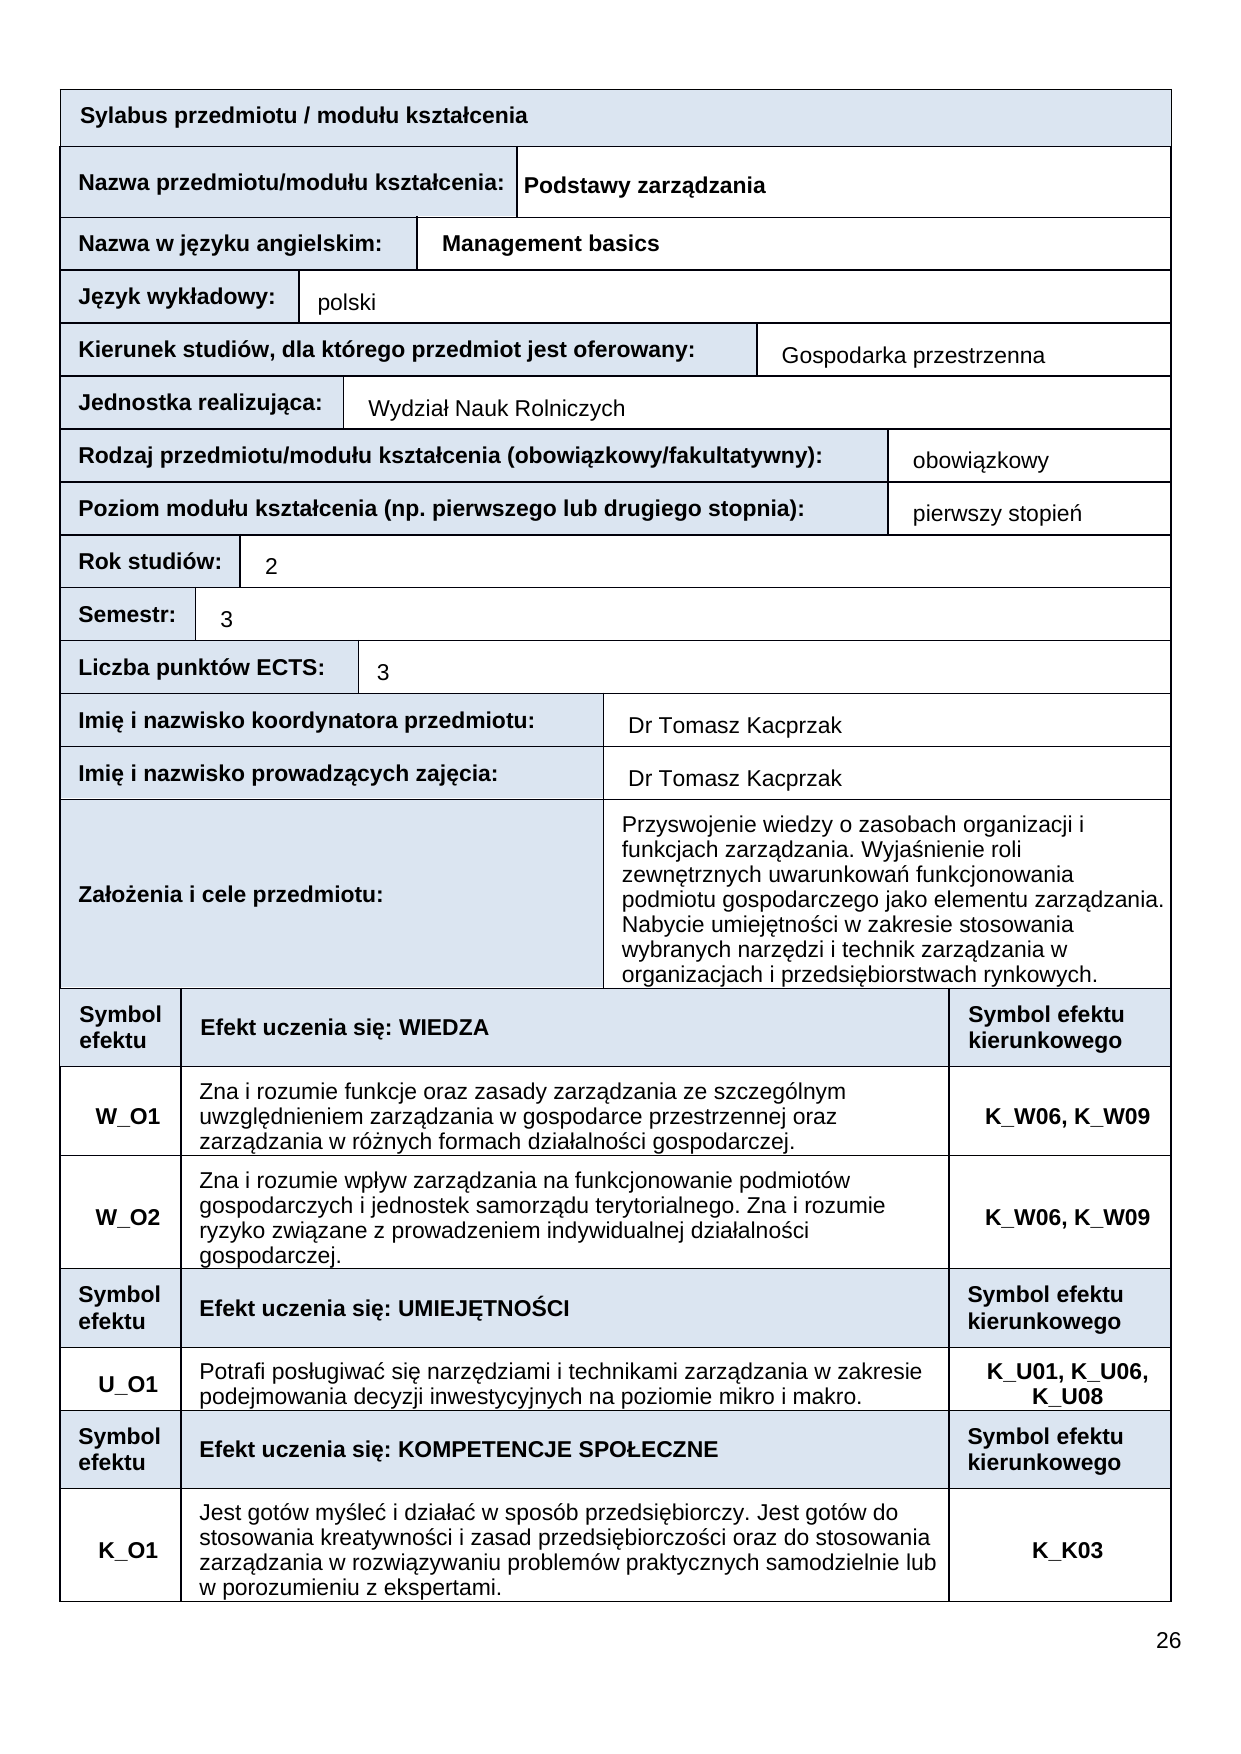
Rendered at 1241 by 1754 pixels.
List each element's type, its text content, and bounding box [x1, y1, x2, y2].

table_cell 3 [196, 588, 1170, 640]
table_cell Podstawy zarządzania [518, 147, 1170, 216]
table_cell K_W06, K_W09 [950, 1156, 1170, 1268]
table_cell Wydział Nauk Rolniczych [344, 377, 1170, 428]
table_cell K_O1 [61, 1489, 180, 1601]
table_cell Symbol efektu kierunkowego [950, 1411, 1170, 1488]
table_cell Dr Tomasz Kacprzak [604, 694, 1170, 746]
table_cell W_O1 [61, 1067, 180, 1155]
table_cell Semestr: [61, 588, 195, 640]
table_cell Przyswojenie wiedzy o zasobach organizacji i funkcjach zarządzania. Wyjaśnienie roli zewnętrznych uwarunkowań funkcjonowania podmiotu gospodarczego jako elementu zarządzania. Nabycie umiejętności w zakresie stosowania wybranych narzędzi i technik zarządzania w organizacjach i przedsiębiorstwach rynkowych. [604, 800, 1170, 987]
table_header Sylabus przedmiotu / modułu kształcenia [61, 90, 1171, 146]
table_cell Założenia i cele przedmiotu: [61, 800, 603, 987]
table_cell 3 [359, 641, 1170, 693]
table_cell Potrafi posługiwać się narzędziami i technikami zarządzania w zakresie podejmowania decyzji inwestycyjnych na poziomie mikro i makro. [182, 1348, 948, 1409]
table_cell Symbol efektu [61, 1269, 180, 1347]
table_cell polski [300, 271, 1170, 322]
table_cell W_O2 [61, 1156, 180, 1268]
table_cell K_U01, K_U06, K_U08 [950, 1348, 1170, 1409]
table_cell Jednostka realizująca: [61, 377, 343, 428]
table_cell Efekt uczenia się: UMIEJĘTNOŚCI [182, 1269, 948, 1347]
table_cell Poziom modułu kształcenia (np. pierwszego lub drugiego stopnia): [61, 483, 887, 534]
table_cell Rok studiów: [61, 536, 239, 587]
table_cell Zna i rozumie funkcje oraz zasady zarządzania ze szczególnym uwzględnieniem zarządzania w gospodarce przestrzennej oraz zarządzania w różnych formach działalności gospodarczej. [182, 1067, 948, 1155]
table_cell K_K03 [950, 1489, 1170, 1601]
table_cell Management basics [418, 218, 1170, 269]
table_cell obowiązkowy [889, 430, 1170, 481]
table_cell Zna i rozumie wpływ zarządzania na funkcjonowanie podmiotów gospodarczych i jednostek samorządu terytorialnego. Zna i rozumie ryzyko związane z prowadzeniem indywidualnej działalności gospodarczej. [182, 1156, 948, 1268]
table_cell Imię i nazwisko koordynatora przedmiotu: [61, 694, 603, 746]
table_cell pierwszy stopień [889, 483, 1170, 534]
table_cell Imię i nazwisko prowadzących zajęcia: [61, 747, 603, 798]
table_cell U_O1 [61, 1348, 180, 1409]
table_cell Liczba punktów ECTS: [61, 641, 358, 693]
table_cell Symbol efektu kierunkowego [950, 1269, 1170, 1347]
table_cell Dr Tomasz Kacprzak [604, 747, 1170, 798]
table_cell Symbol efektu [60, 989, 180, 1066]
table_cell 2 [241, 536, 1170, 587]
table_cell Efekt uczenia się: KOMPETENCJE SPOŁECZNE [182, 1411, 948, 1488]
table_cell Efekt uczenia się: WIEDZA [182, 989, 948, 1066]
table_cell Nazwa przedmiotu/modułu kształcenia: [61, 147, 516, 216]
table_cell Nazwa w języku angielskim: [61, 218, 416, 269]
table_cell Kierunek studiów, dla którego przedmiot jest oferowany: [61, 324, 756, 375]
table_cell Jest gotów myśleć i działać w sposób przedsiębiorczy. Jest gotów do stosowania kreatywności i zasad przedsiębiorczości oraz do stosowania zarządzania w rozwiązywaniu problemów praktycznych samodzielnie lub w porozumieniu z ekspertami. [182, 1489, 948, 1601]
table_cell Gospodarka przestrzenna [758, 324, 1170, 375]
table_cell K_W06, K_W09 [950, 1067, 1170, 1155]
table_cell Symbol efektu kierunkowego [950, 989, 1170, 1066]
table_cell Język wykładowy: [61, 271, 298, 322]
table_cell Rodzaj przedmiotu/modułu kształcenia (obowiązkowy/fakultatywny): [61, 430, 887, 481]
table_cell Symbol efektu [61, 1411, 180, 1488]
